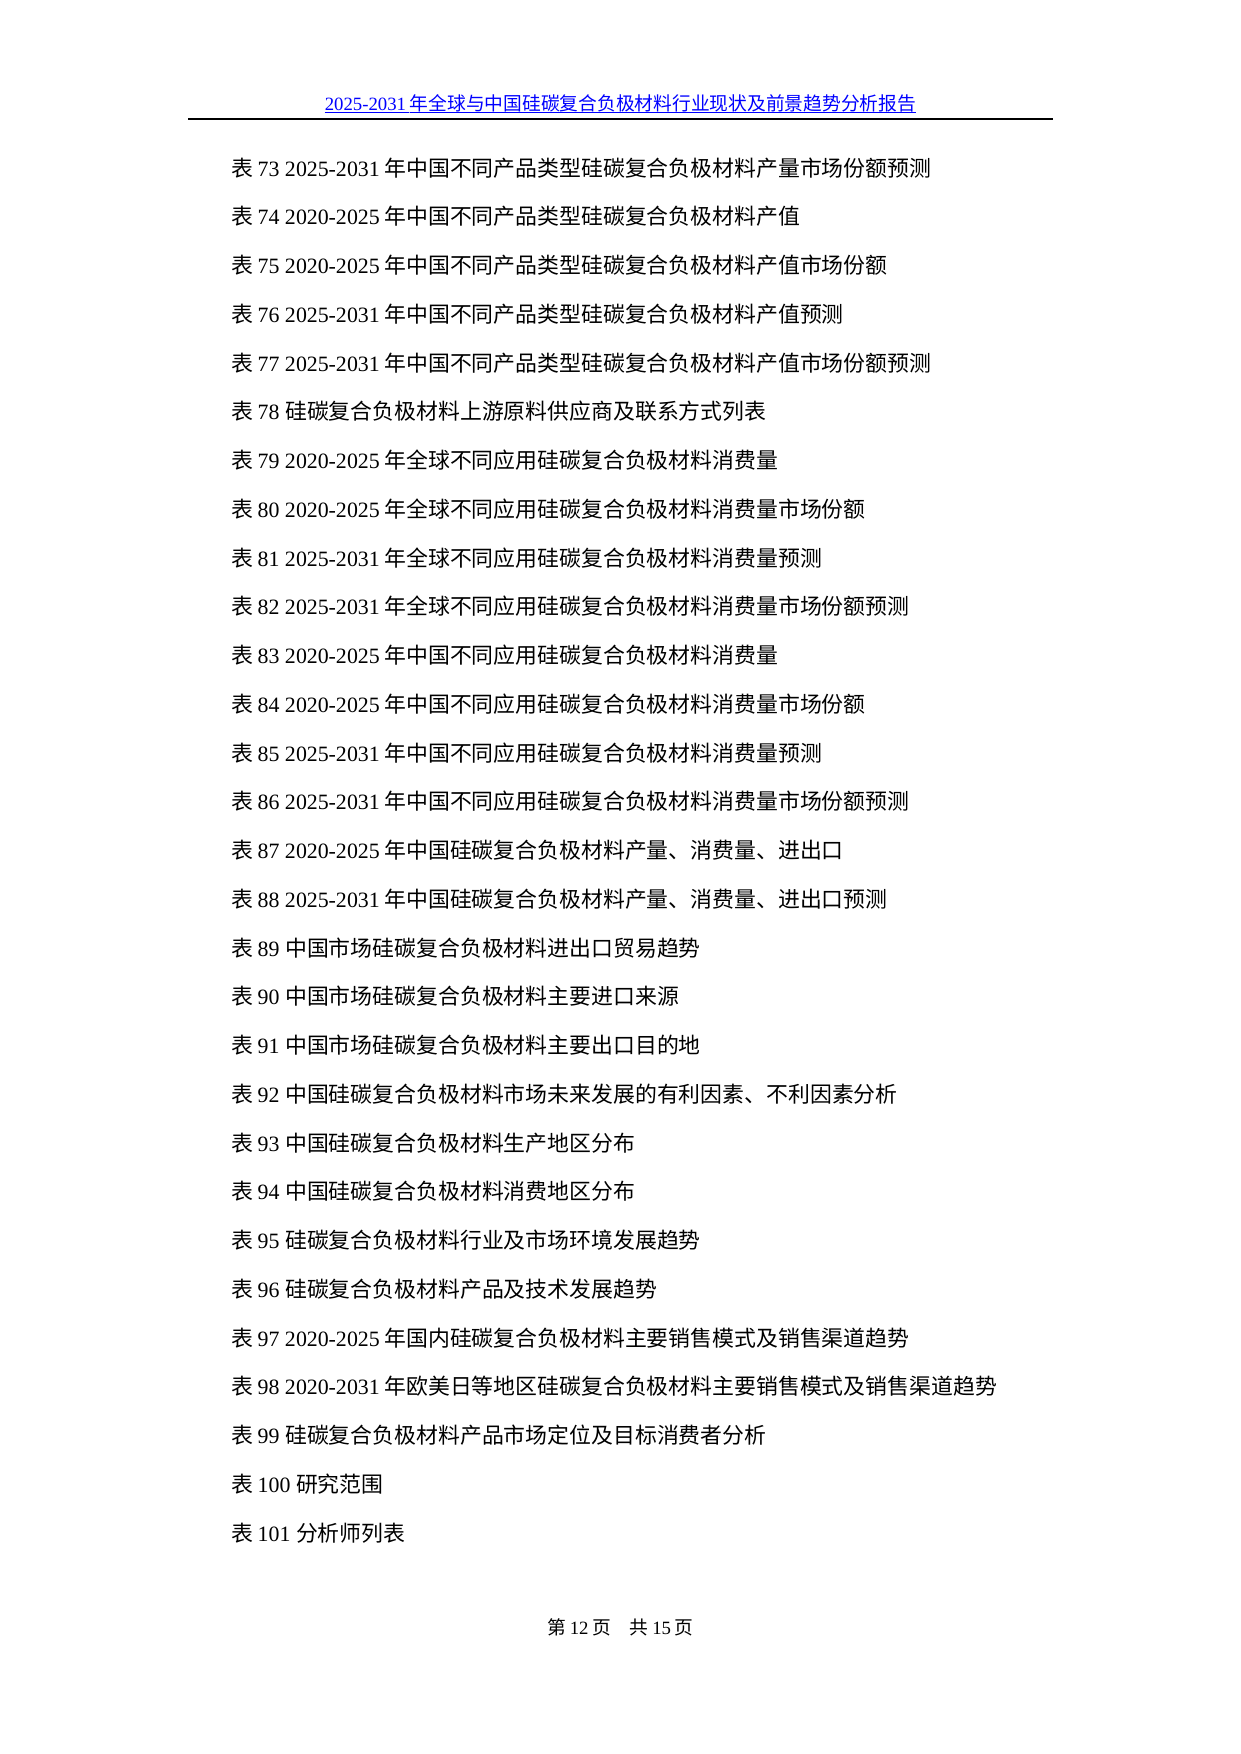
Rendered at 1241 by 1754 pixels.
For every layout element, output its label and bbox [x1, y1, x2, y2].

text [187, 150, 1053, 1548]
